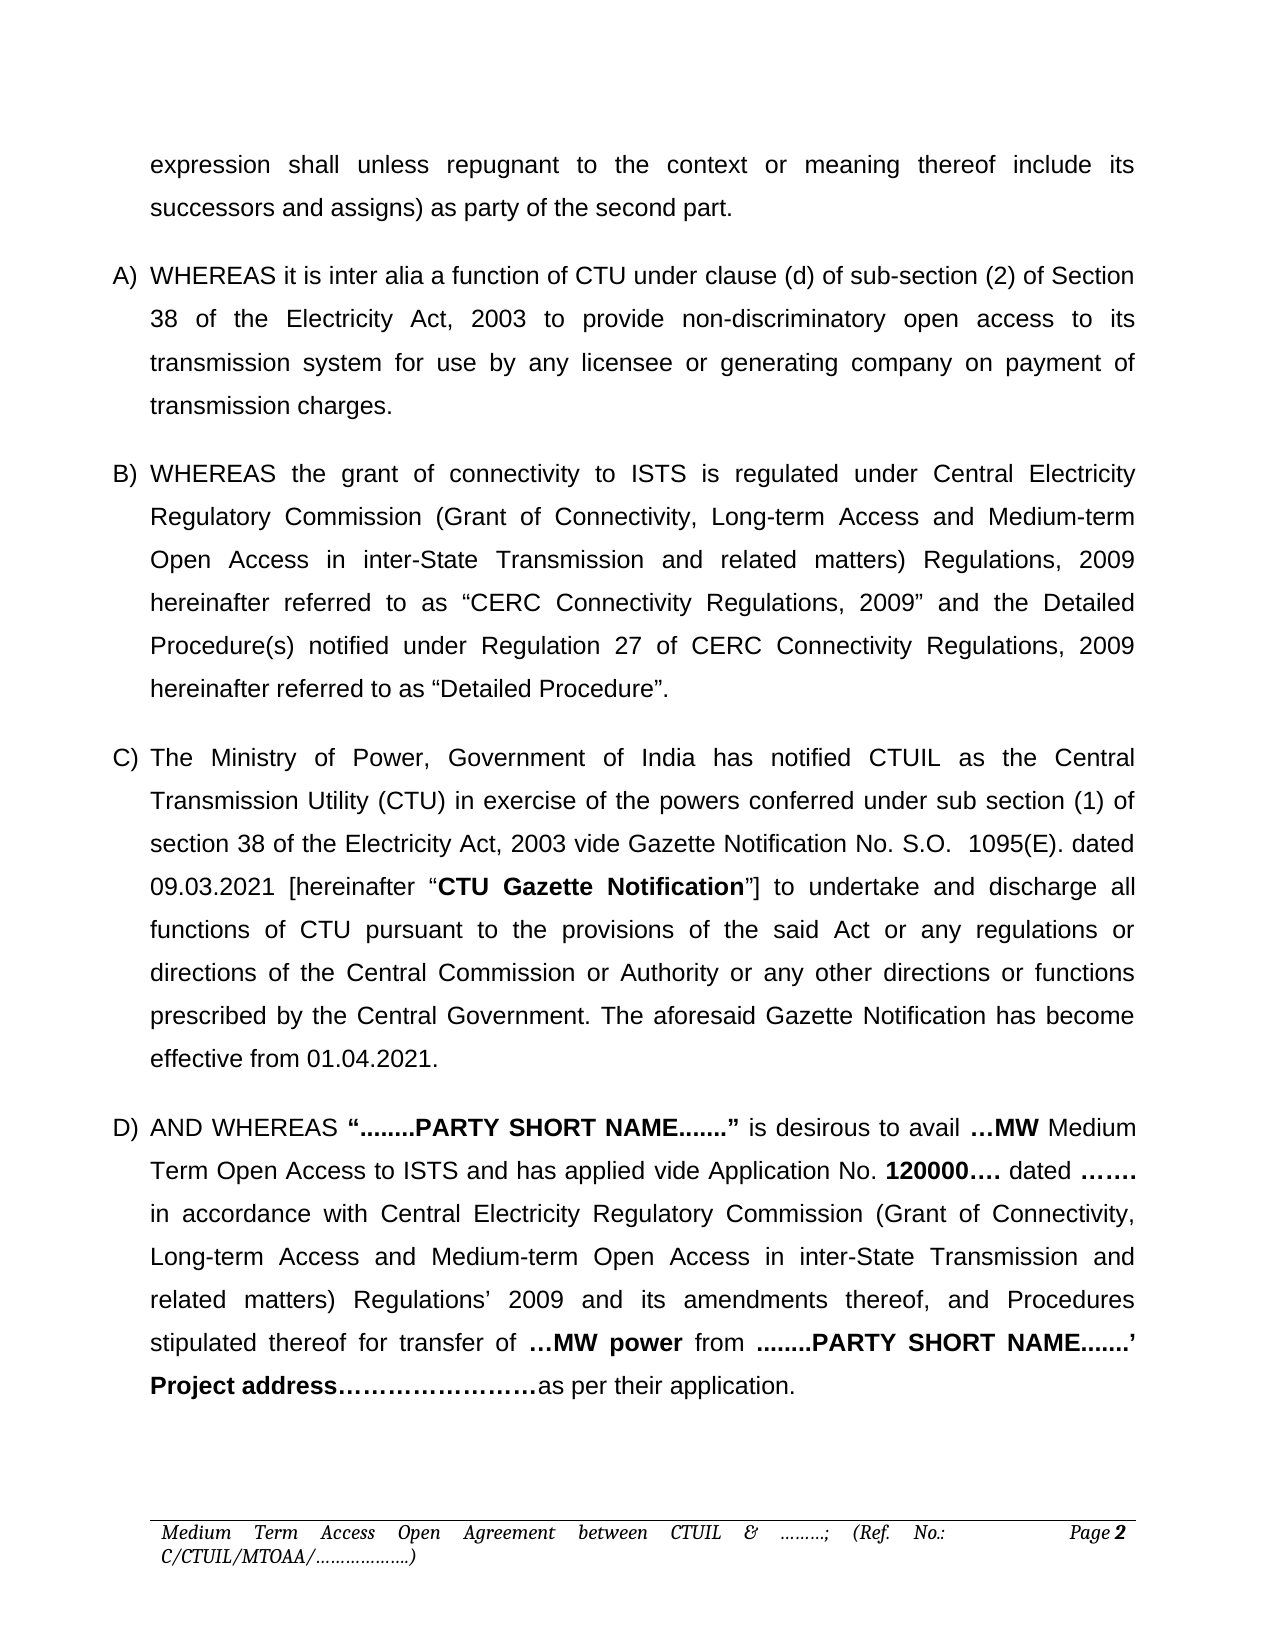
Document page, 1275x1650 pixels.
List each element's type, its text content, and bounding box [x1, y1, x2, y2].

list WHEREAS it is inter alia a function of CTU under clause (d) of sub-section (2) of Section 38 of the Electricity Act, 2003 to provide non-discriminatory open access to its transmission system for use by any licensee or generating company on payment of transmission charges. [112, 261, 1137, 419]
list The Ministry of Power, Government of India has notified CTUIL as the Central Transmission Utility (CTU) in exercise of the powers conferred under sub section (1) of section 38 of the Electricity Act, 2003 vide Gazette Notification No. S.O. 1095(E). dated 09.03.2021 [hereinafter “CTU Gazette Notification”] to undertake and discharge all functions of CTU pursuant to the provisions of the said Act or any regulations or directions of the Central Commission or Authority or any other directions or functions prescribed by the Central Government. The aforesaid Gazette Notification has become effective from 01.04.2021. [112, 742, 1137, 1073]
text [150, 150, 1137, 222]
list WHEREAS the grant of connectivity to ISTS is regulated under Central Electricity Regulatory Commission (Grant of Connectivity, Long-term Access and Medium-term Open Access in inter-State Transmission and related matters) Regulations, 2009 hereinafter referred to as “CERC Connectivity Regulations, 2009” and the Detailed Procedure(s) notified under Regulation 27 of CERC Connectivity Regulations, 2009 hereinafter referred to as “Detailed Procedure”. [112, 459, 1137, 703]
list AND WHEREAS “........PARTY SHORT NAME.......” is desirous to avail …MW Medium Term Open Access to ISTS and has applied vide Application No. 120000…. dated ……. in accordance with Central Electricity Regulatory Commission (Grant of Connectivity, Long-term Access and Medium-term Open Access in inter-State Transmission and related matters) Regulations’ 2009 and its amendments thereof, and Procedures stipulated thereof for transfer of …MW power from ........PARTY SHORT NAME.......’ Project address……………………as per their application. [112, 1112, 1137, 1400]
